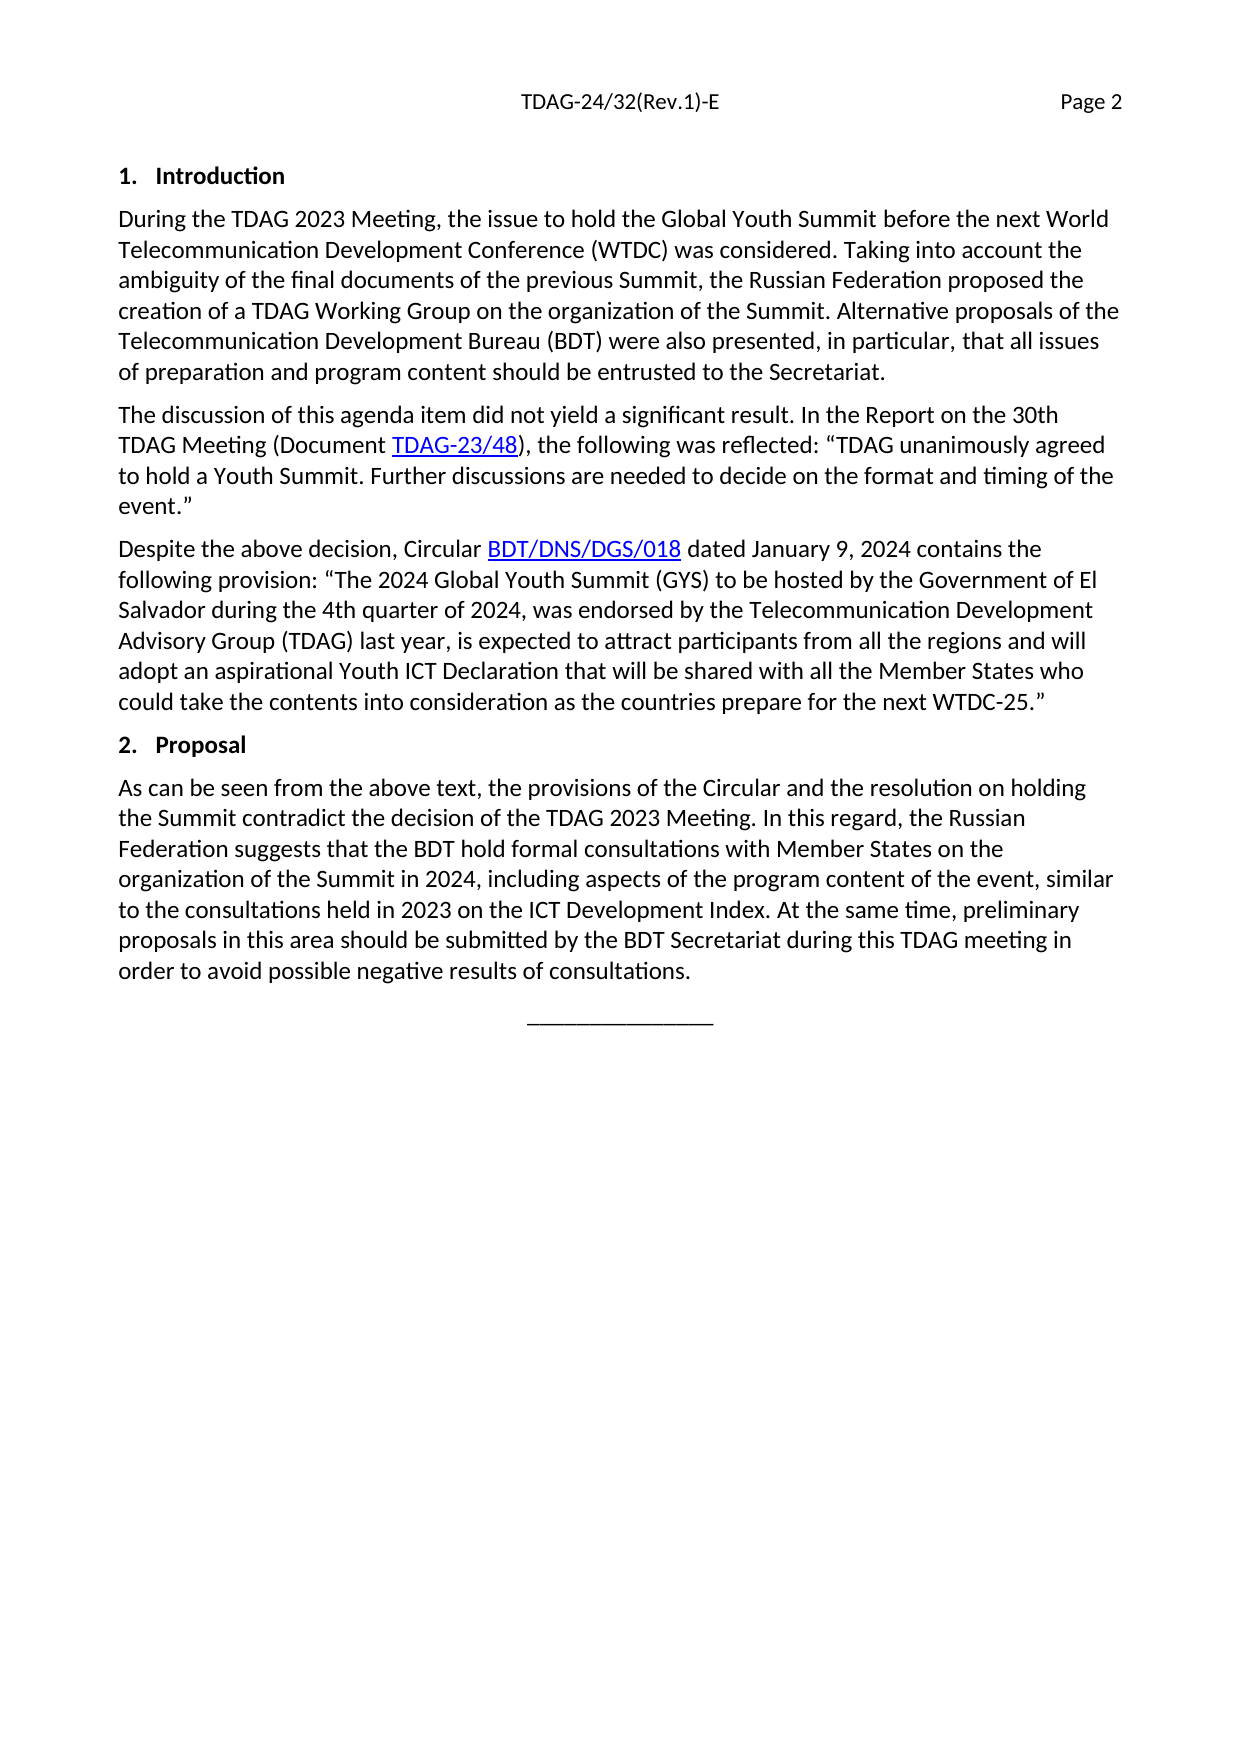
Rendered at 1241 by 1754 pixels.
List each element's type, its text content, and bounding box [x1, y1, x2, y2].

text Despite the above decision, Circular BDT/DNS/DGS/018 dated January 9, 2024 contains the following provision: “The 2024 Global Youth Summit (GYS) to be hosted by the Government of El Salvador during the 4th quarter of 2024, was endorsed by the Telecommunication Development Advisory Group (TDAG) last year, is expected to attract participants from all the regions and will adopt an aspirational Youth ICT Declaration that will be shared with all the Member States who could take the contents into consideration as the countries prepare for the next WTDC-25.” [118, 533, 1122, 717]
text _______________ [118, 998, 1122, 1029]
text As can be seen from the above text, the provisions of the Circular and the resolution on holding the Summit contradict the decision of the TDAG 2023 Meeting. In this regard, the Russian Federation suggests that the BDT hold formal consultations with Member States on the organization of the Summit in 2024, including aspects of the program content of the event, similar to the consultations held in 2023 on the ICT Development Index. At the same time, preliminary proposals in this area should be submitted by the BDT Secretariat during this TDAG meeting in order to avoid possible negative results of consultations. [118, 772, 1122, 986]
text During the TDAG 2023 Meeting, the issue to hold the Global Youth Summit before the next World Telecommunication Development Conference (WTDC) was considered. Taking into account the ambiguity of the final documents of the previous Summit, the Russian Federation proposed the creation of a TDAG Working Group on the organization of the Summit. Alternative proposals of the Telecommunication Development Bureau (BDT) were also presented, in particular, that all issues of preparation and program content should be entrusted to the Secretariat. [118, 203, 1122, 386]
list Proposal [118, 729, 1122, 759]
list Introduction [118, 160, 1122, 191]
text The discussion of this agenda item did not yield a significant result. In the Report on the 30th TDAG Meeting (Document TDAG-23/48), the following was reflected: “TDAG unanimously agreed to hold a Youth Summit. Further discussions are needed to decide on the format and timing of the event.” [118, 399, 1122, 521]
